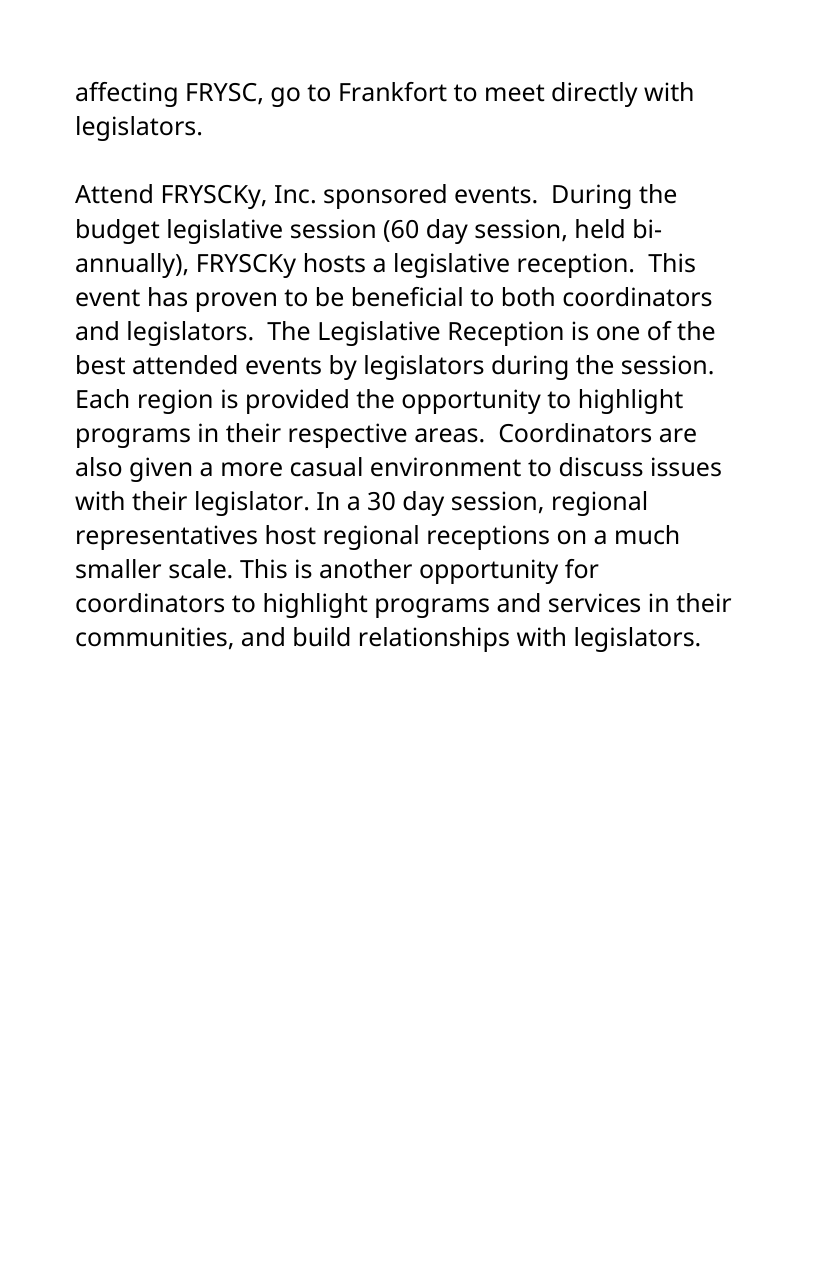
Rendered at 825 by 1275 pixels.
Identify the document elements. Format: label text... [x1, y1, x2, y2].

text Attend FRYSCKy, Inc. sponsored events. During the budget legislative session (60 day session, held bi-annually), FRYSCKy hosts a legislative reception. This event has proven to be beneficial to both coordinators and legislators. The Legislative Reception is one of the best attended events by legislators during the session. Each region is provided the opportunity to highlight programs in their respective areas. Coordinators are also given a more casual environment to discuss issues with their legislator. In a 30 day session, regional representatives host regional receptions on a much smaller scale. This is another opportunity for coordinators to highlight programs and services in their communities, and build relationships with legislators. [75, 177, 750, 654]
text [75, 75, 750, 143]
